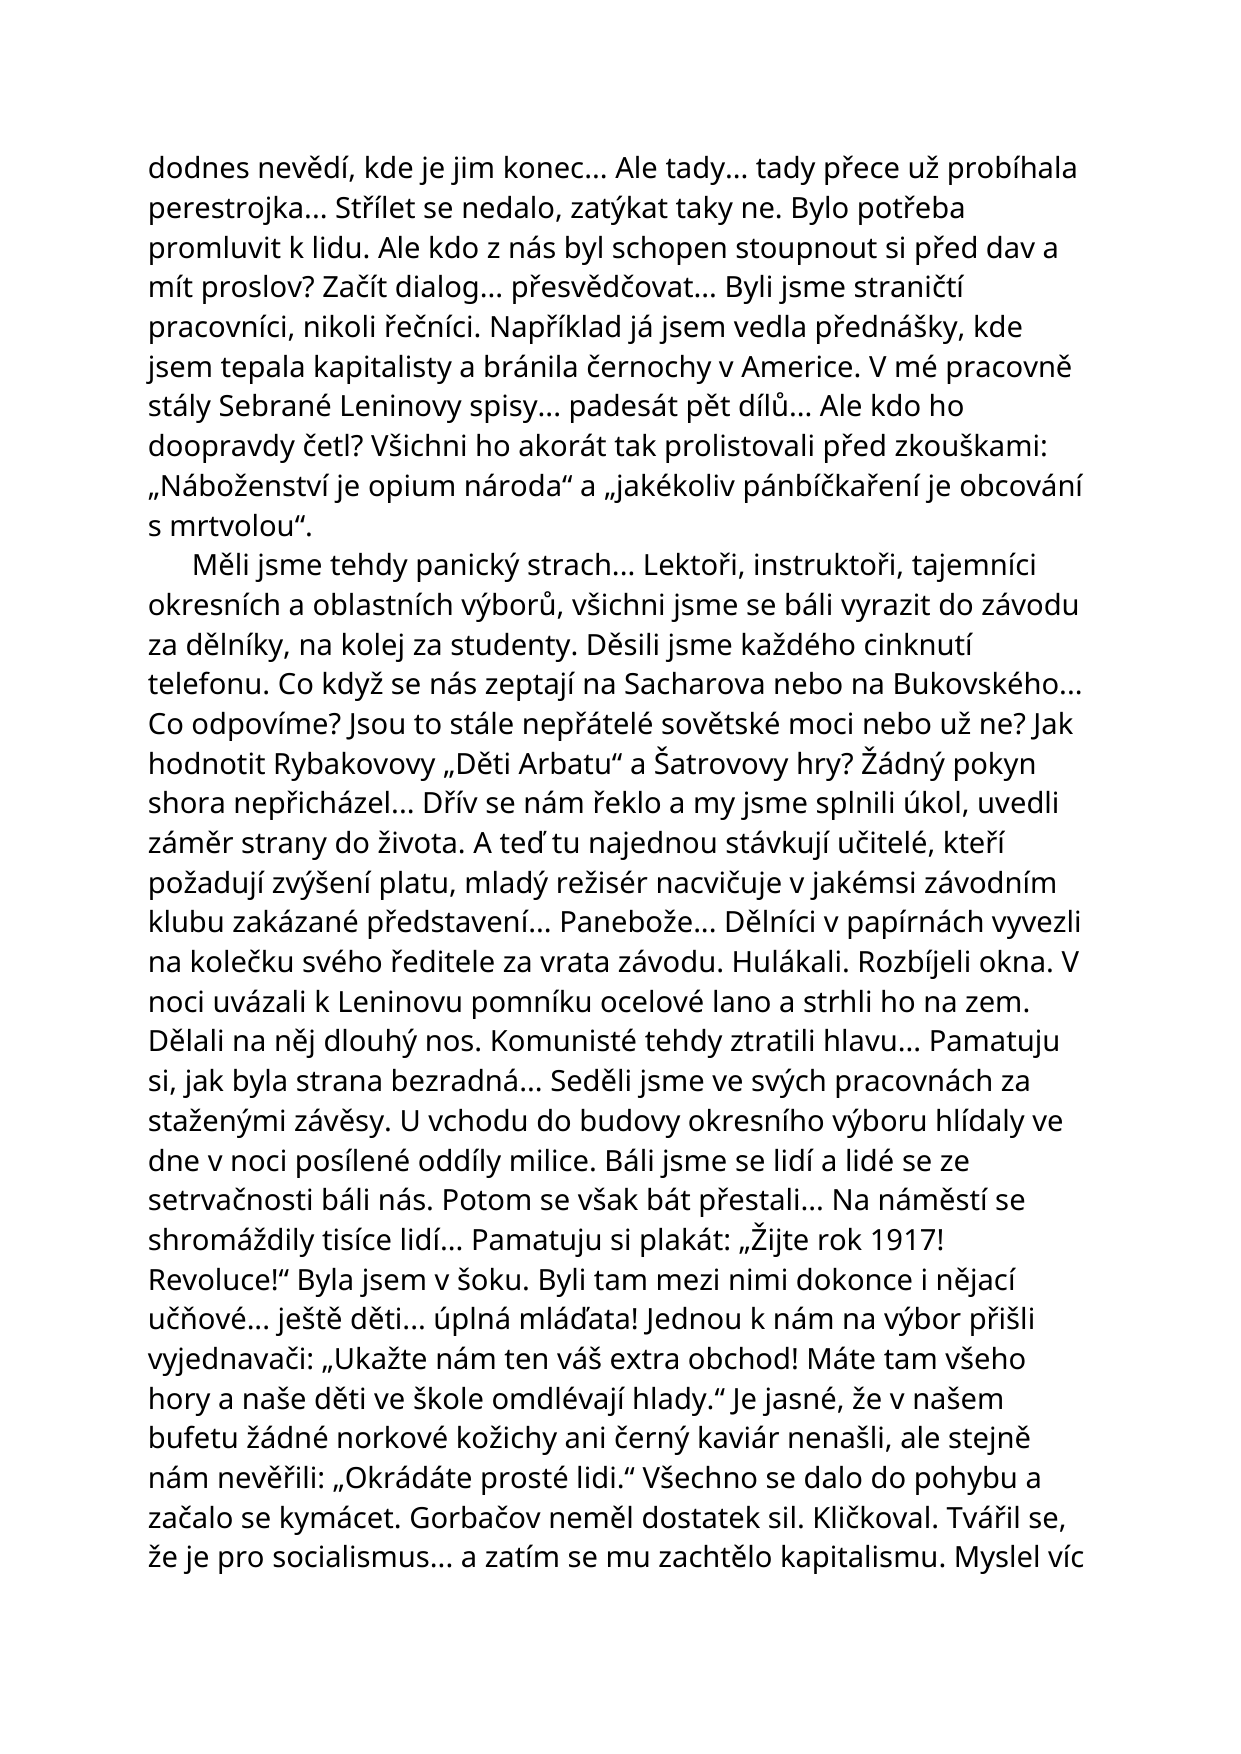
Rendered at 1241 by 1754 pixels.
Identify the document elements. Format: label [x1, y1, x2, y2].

text [148, 544, 1093, 1576]
text [148, 148, 1093, 544]
